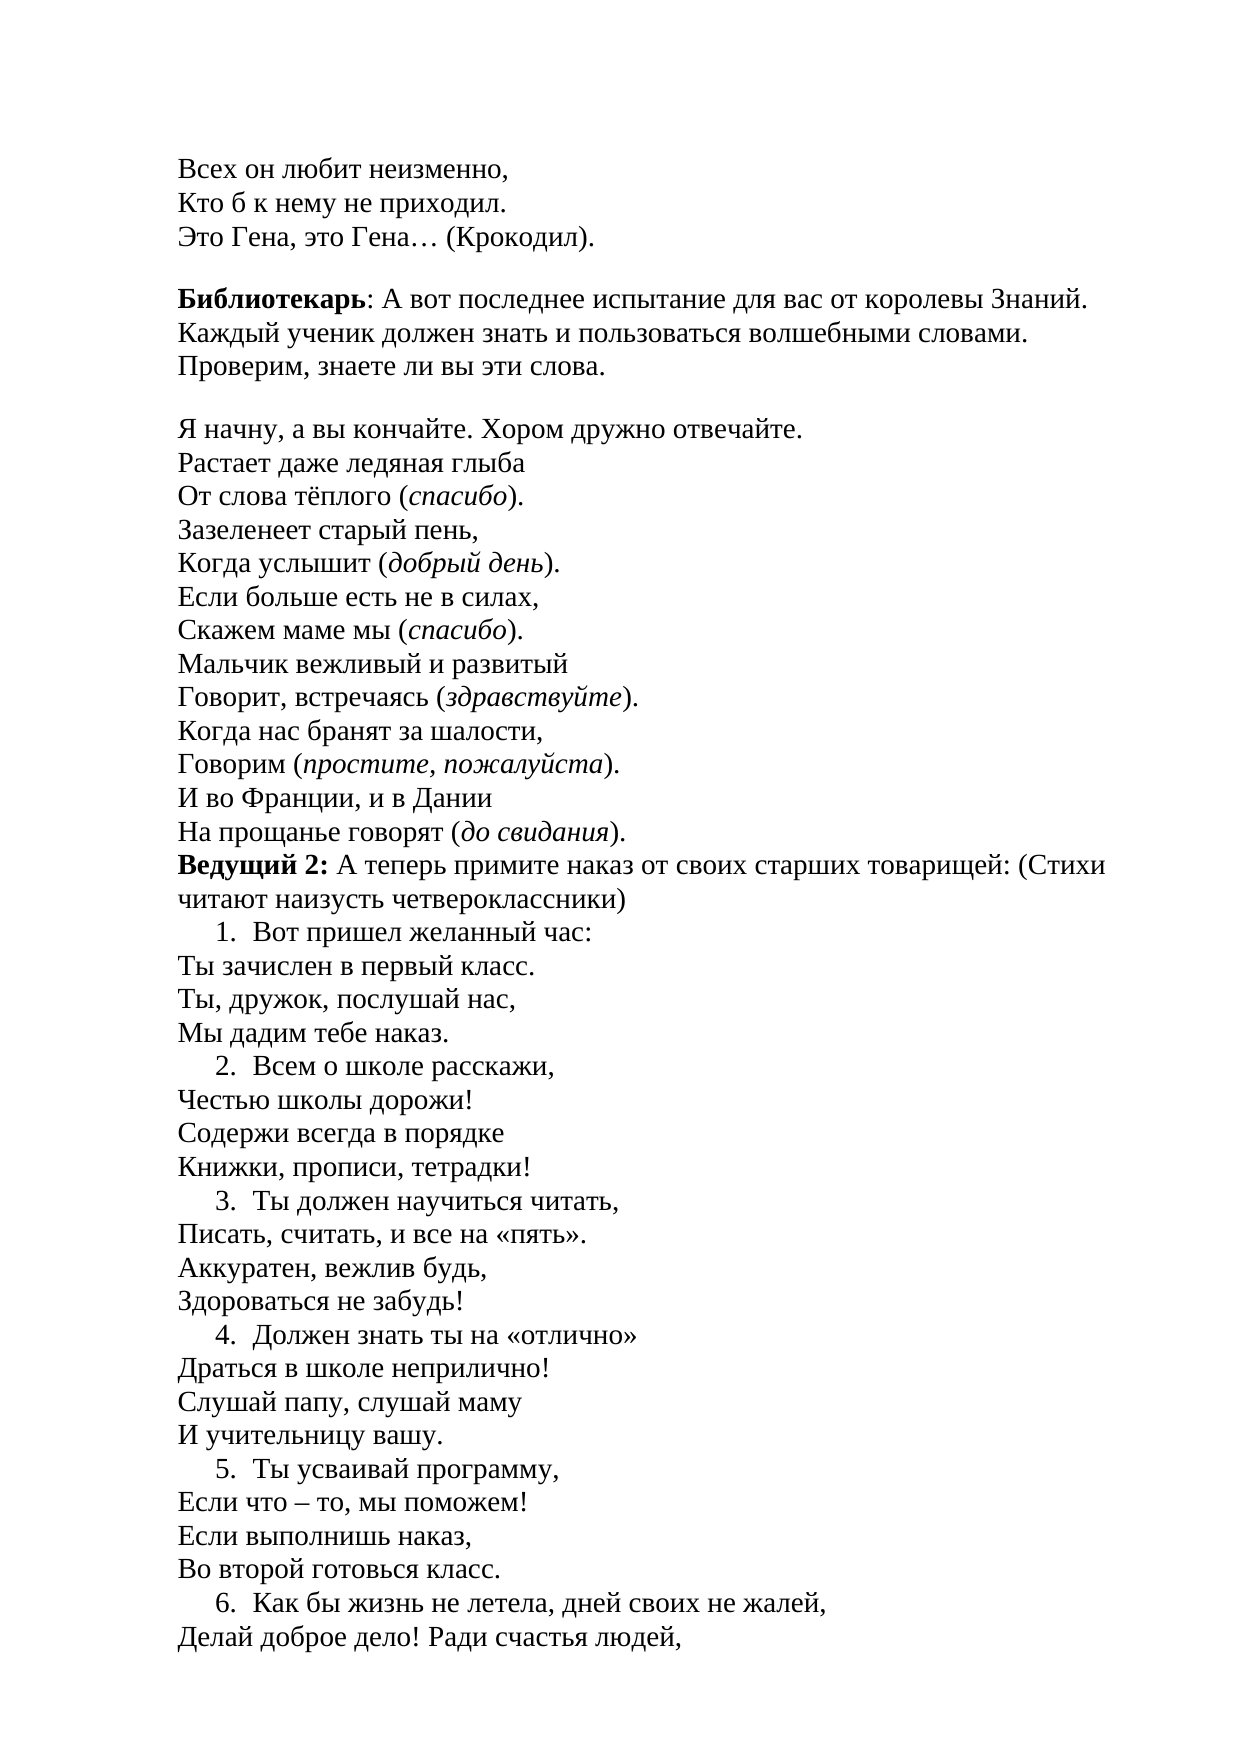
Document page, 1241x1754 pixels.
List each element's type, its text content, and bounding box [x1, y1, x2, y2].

text Аккуратен, вежлив будь, [177, 1250, 1152, 1283]
text Писать, считать, и все на «пять». [177, 1216, 1152, 1250]
text Во второй готовься класс. [177, 1552, 1152, 1585]
text Ты зачислен в первый класс. [177, 948, 1152, 981]
list Вот пришел желанный час: [215, 914, 1152, 948]
text Мы дадим тебе наказ. [177, 1015, 1152, 1048]
text И во Франции, и в Дании [177, 780, 1152, 814]
text Всех он любит неизменно, [177, 152, 1152, 185]
text Драться в школе неприлично! [177, 1350, 1152, 1384]
text На прощанье говорят (до свидания). [177, 814, 1152, 847]
list Ты усваивай программу, [215, 1451, 1152, 1484]
text Это Гена, это Гена… (Крокодил). [177, 219, 1152, 252]
text Когда услышит (добрый день). [177, 545, 1152, 579]
list Ты должен научиться читать, [215, 1183, 1152, 1216]
text Слушай папу, слушай маму [177, 1384, 1152, 1417]
text Книжки, прописи, тетрадки! [177, 1149, 1152, 1183]
list Всем о школе расскажи, [215, 1048, 1152, 1082]
text Когда нас бранят за шалости, [177, 713, 1152, 747]
text Зазеленеет старый пень, [177, 512, 1152, 545]
text Если что – то, мы поможем! [177, 1484, 1152, 1518]
text Если выполнишь наказ, [177, 1518, 1152, 1552]
text Растает даже ледяная глыба [177, 445, 1152, 478]
text Ведущий 2: А теперь примите наказ от своих старших товарищей: (Стихи читают наизусть четвероклассники) [177, 847, 1152, 914]
text Здороваться не забудь! [177, 1283, 1152, 1317]
text Я начну, а вы кончайте. Хором дружно отвечайте. [177, 411, 1152, 445]
text Содержи всегда в порядке [177, 1116, 1152, 1149]
list Как бы жизнь не летела, дней своих не жалей, [215, 1585, 1152, 1619]
text Говорим (простите, пожалуйста). [177, 747, 1152, 780]
text Ты, дружок, послушай нас, [177, 981, 1152, 1015]
text Делай доброе дело! Ради счастья людей, [177, 1619, 1152, 1652]
list Должен знать ты на «отлично» [215, 1317, 1152, 1350]
text И учительницу вашу. [177, 1417, 1152, 1451]
text Честью школы дорожи! [177, 1082, 1152, 1116]
text От слова тёплого (спасибо). [177, 478, 1152, 512]
text Если больше есть не в силах, [177, 579, 1152, 612]
text Мальчик вежливый и развитый [177, 646, 1152, 679]
text Кто б к нему не приходил. [177, 185, 1152, 219]
text Говорит, встречаясь (здравствуйте). [177, 679, 1152, 713]
text Скажем маме мы (спасибо). [177, 612, 1152, 646]
text Библиотекарь: А вот последнее испытание для вас от королевы Знаний. Каждый ученик должен знать и пользоваться волшебными словами. Проверим, знаете ли вы эти слова. [177, 281, 1152, 382]
